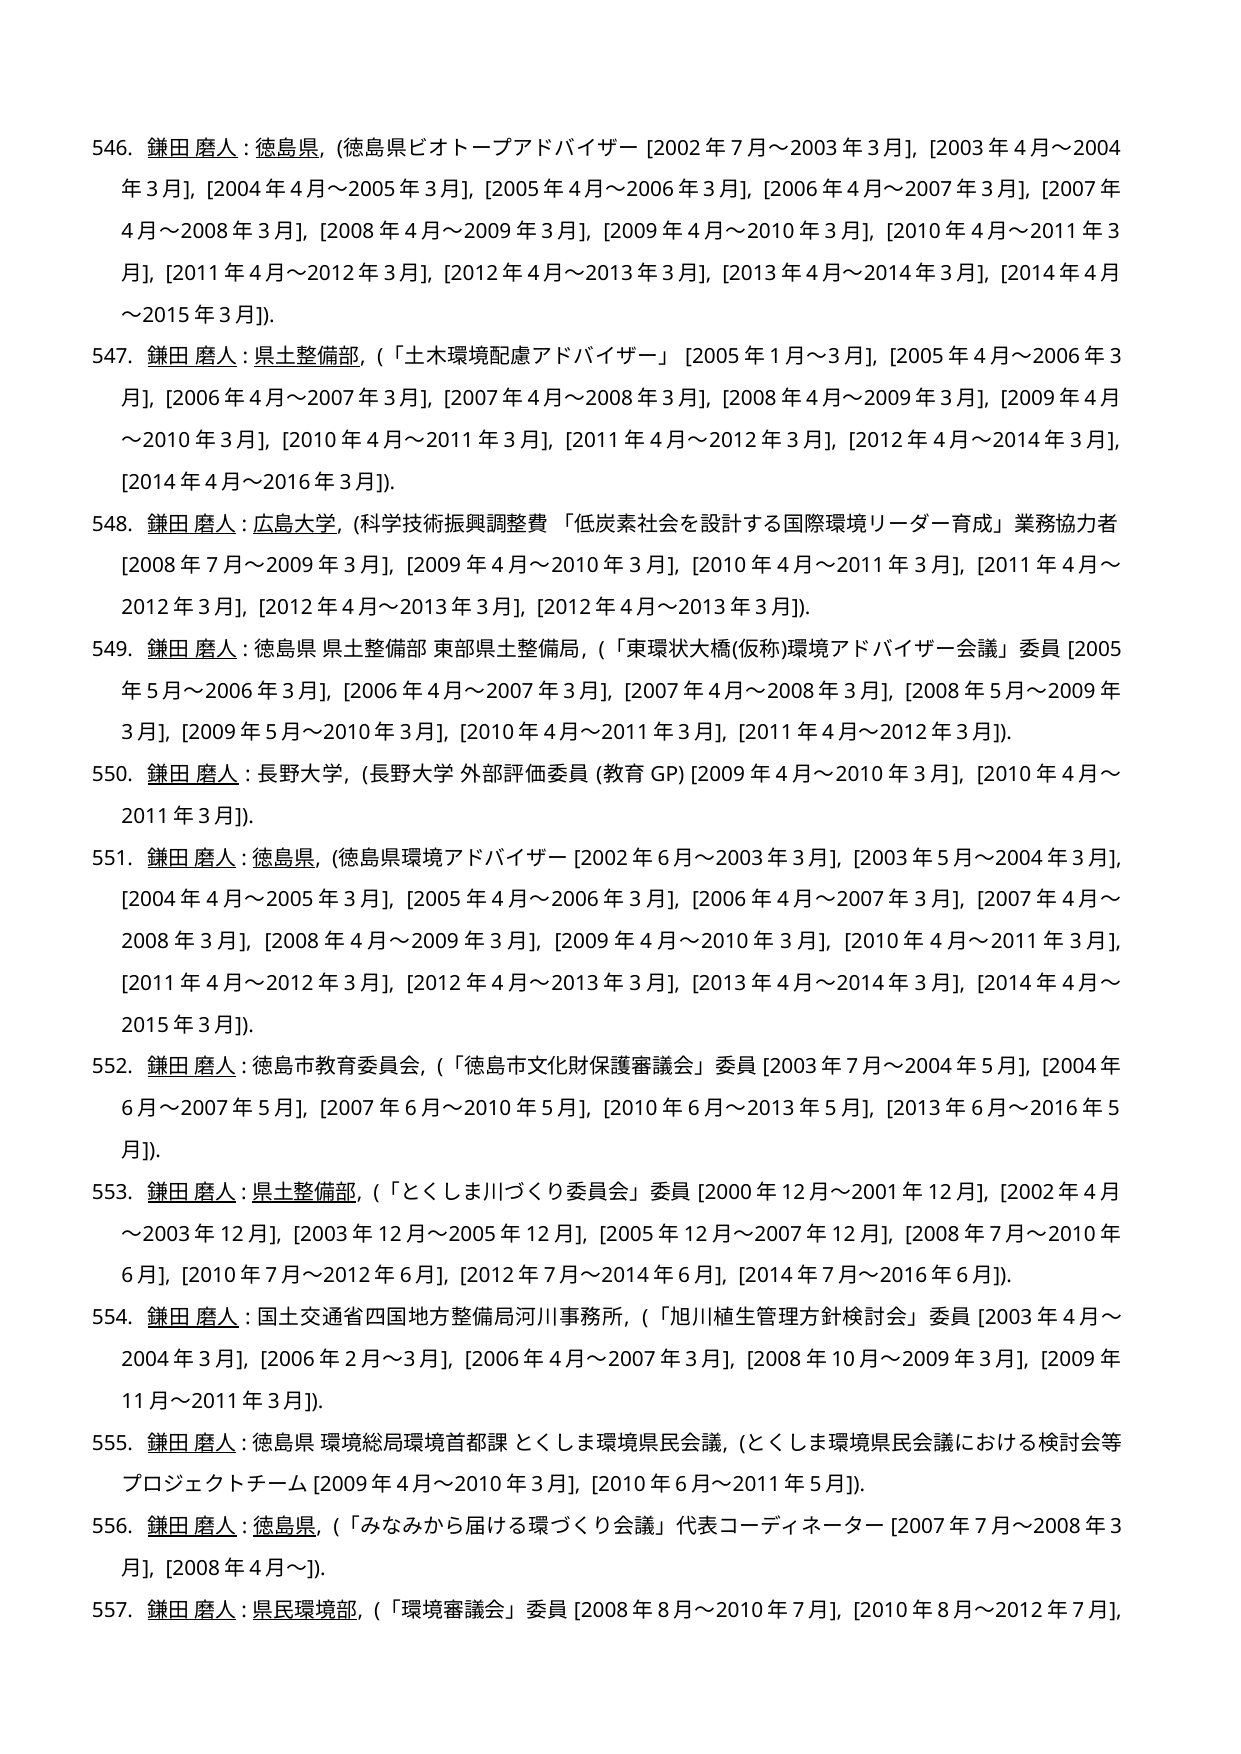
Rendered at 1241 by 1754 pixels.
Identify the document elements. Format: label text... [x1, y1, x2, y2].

list 鎌田 磨人 : 県土整備部, (「とくしま川づくり委員会」委員 [2000年12月〜2001年12月], [2002年4月〜2003年12月], [2003年12月〜2005年12月], [2005年12月〜2007年12月], [2008年7月〜2010年6月], [2010年7月〜2012年6月], [2012年7月〜2014年6月], [2014年7月〜2016年6月]). [92, 1169, 1122, 1295]
list 鎌田 磨人 : 徳島県 県土整備部 東部県土整備局, (「東環状大橋(仮称)環境アドバイザー会議」委員 [2005年5月〜2006年3月], [2006年4月〜2007年3月], [2007年4月〜2008年3月], [2008年5月〜2009年3月], [2009年5月〜2010年3月], [2010年4月〜2011年3月], [2011年4月〜2012年3月]). [92, 626, 1122, 752]
list 鎌田 磨人 : 長野大学, (長野大学 外部評価委員 (教育GP) [2009年4月〜2010年3月], [2010年4月〜2011年3月]). [92, 752, 1122, 835]
list 鎌田 磨人 : 国土交通省四国地方整備局河川事務所, (「旭川植生管理方針検討会」委員 [2003年4月〜2004年3月], [2006年2月〜3月], [2006年4月〜2007年3月], [2008年10月〜2009年3月], [2009年11月〜2011年3月]). [92, 1295, 1122, 1420]
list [92, 1587, 1122, 1629]
list 鎌田 磨人 : 徳島県 環境総局環境首都課 とくしま環境県民会議, (とくしま環境県民会議における検討会等プロジェクトチーム [2009年4月〜2010年3月], [2010年6月〜2011年5月]). [92, 1420, 1122, 1503]
list 鎌田 磨人 : 徳島市教育委員会, (「徳島市文化財保護審議会」委員 [2003年7月〜2004年5月], [2004年6月〜2007年5月], [2007年6月〜2010年5月], [2010年6月〜2013年5月], [2013年6月〜2016年5月]). [92, 1044, 1122, 1169]
list 鎌田 磨人 : 徳島県, (徳島県ビオトープアドバイザー [2002年7月〜2003年3月], [2003年4月〜2004年3月], [2004年4月〜2005年3月], [2005年4月〜2006年3月], [2006年4月〜2007年3月], [2007年4月〜2008年3月], [2008年4月〜2009年3月], [2009年4月〜2010年3月], [2010年4月〜2011年3月], [2011年4月〜2012年3月], [2012年4月〜2013年3月], [2013年4月〜2014年3月], [2014年4月〜2015年3月]). [92, 125, 1122, 334]
list 鎌田 磨人 : 徳島県, (徳島県環境アドバイザー [2002年6月〜2003年3月], [2003年5月〜2004年3月], [2004年4月〜2005年3月], [2005年4月〜2006年3月], [2006年4月〜2007年3月], [2007年4月〜2008年3月], [2008年4月〜2009年3月], [2009年4月〜2010年3月], [2010年4月〜2011年3月], [2011年4月〜2012年3月], [2012年4月〜2013年3月], [2013年4月〜2014年3月], [2014年4月〜2015年3月]). [92, 835, 1122, 1044]
list 鎌田 磨人 : 広島大学, (科学技術振興調整費 「低炭素社会を設計する国際環境リーダー育成」業務協力者 [2008年7月〜2009年3月], [2009年4月〜2010年3月], [2010年4月〜2011年3月], [2011年4月〜2012年3月], [2012年4月〜2013年3月], [2012年4月〜2013年3月]). [92, 501, 1122, 626]
list 鎌田 磨人 : 県土整備部, (「土木環境配慮アドバイザー」 [2005年1月〜3月], [2005年4月〜2006年3月], [2006年4月〜2007年3月], [2007年4月〜2008年3月], [2008年4月〜2009年3月], [2009年4月〜2010年3月], [2010年4月〜2011年3月], [2011年4月〜2012年3月], [2012年4月〜2014年3月], [2014年4月〜2016年3月]). [92, 334, 1122, 501]
list 鎌田 磨人 : 徳島県, (「みなみから届ける環づくり会議」代表コーディネーター [2007年7月〜2008年3月], [2008年4月〜]). [92, 1503, 1122, 1587]
